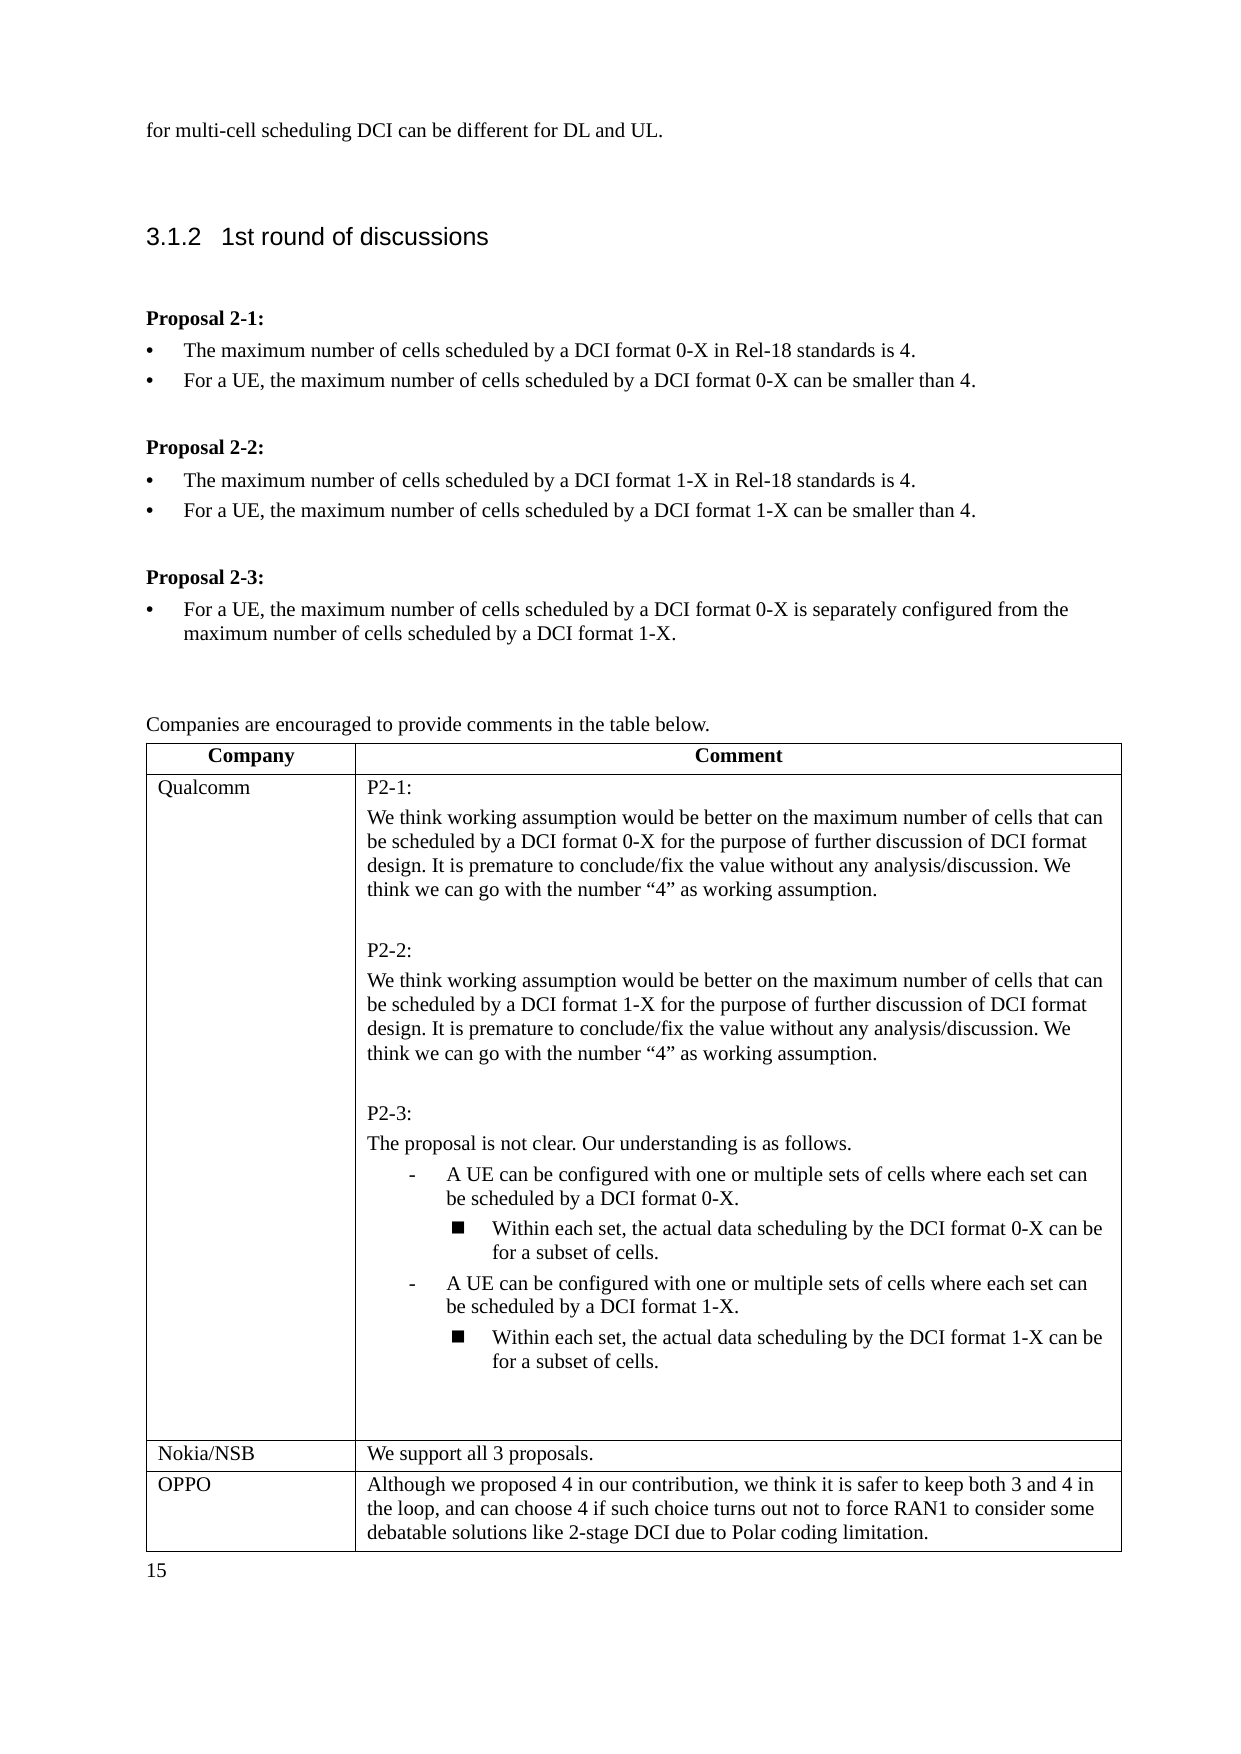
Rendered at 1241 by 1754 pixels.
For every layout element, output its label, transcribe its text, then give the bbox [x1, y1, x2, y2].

table_cell Nokia/NSB [147, 1441, 355, 1471]
table_cell We support all 3 proposals. [356, 1441, 1121, 1471]
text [146, 118, 1122, 142]
list The maximum number of cells scheduled by a DCI format 1-X in Rel-18 standards is 4. [146, 467, 1122, 492]
subtitle Proposal 2-1: [146, 306, 1122, 330]
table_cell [356, 1472, 1121, 1551]
subtitle Proposal 2-2: [146, 435, 1122, 459]
subtitle 1st round of discussions [146, 222, 1122, 250]
table_header Company [147, 744, 355, 774]
list For a UE, the maximum number of cells scheduled by a DCI format 0-X can be smaller than 4. [146, 368, 1122, 392]
table_cell Qualcomm [147, 775, 355, 1440]
text Companies are encouraged to provide comments in the table below. [146, 712, 1122, 736]
list For a UE, the maximum number of cells scheduled by a DCI format 1-X can be smaller than 4. [146, 498, 1122, 522]
list The maximum number of cells scheduled by a DCI format 0-X in Rel-18 standards is 4. [146, 338, 1122, 362]
subtitle Proposal 2-3: [146, 565, 1122, 589]
list For a UE, the maximum number of cells scheduled by a DCI format 0-X is separately configured from the maximum number of cells scheduled by a DCI format 1-X. [146, 597, 1122, 645]
table_cell OPPO [147, 1472, 355, 1551]
table_cell P2-1: We think working assumption would be better on the maximum number of cells that can be scheduled by a DCI format 0-X for the purpose of further discussion of DCI format design. It is premature to conclude/fix the value without any analysis/discussion. We think we can go with the number “4” as working assumption. P2-2: We think working assumption would be better on the maximum number of cells that can be scheduled by a DCI format 1-X for the purpose of further discussion of DCI format design. It is premature to conclude/fix the value without any analysis/discussion. We think we can go with the number “4” as working assumption. P2-3: The proposal is not clear. Our understanding is as follows. A UE can be configured with one or multiple sets of cells where each set can be scheduled by a DCI format 0-X. Within each set, the actual data scheduling by the DCI format 0-X can be for a subset of cells. A UE can be configured with one or multiple sets of cells where each set can be scheduled by a DCI format 1-X. Within each set, the actual data scheduling by the DCI format 1-X can be for a subset of cells. [356, 775, 1121, 1440]
table_header Comment [356, 744, 1121, 774]
